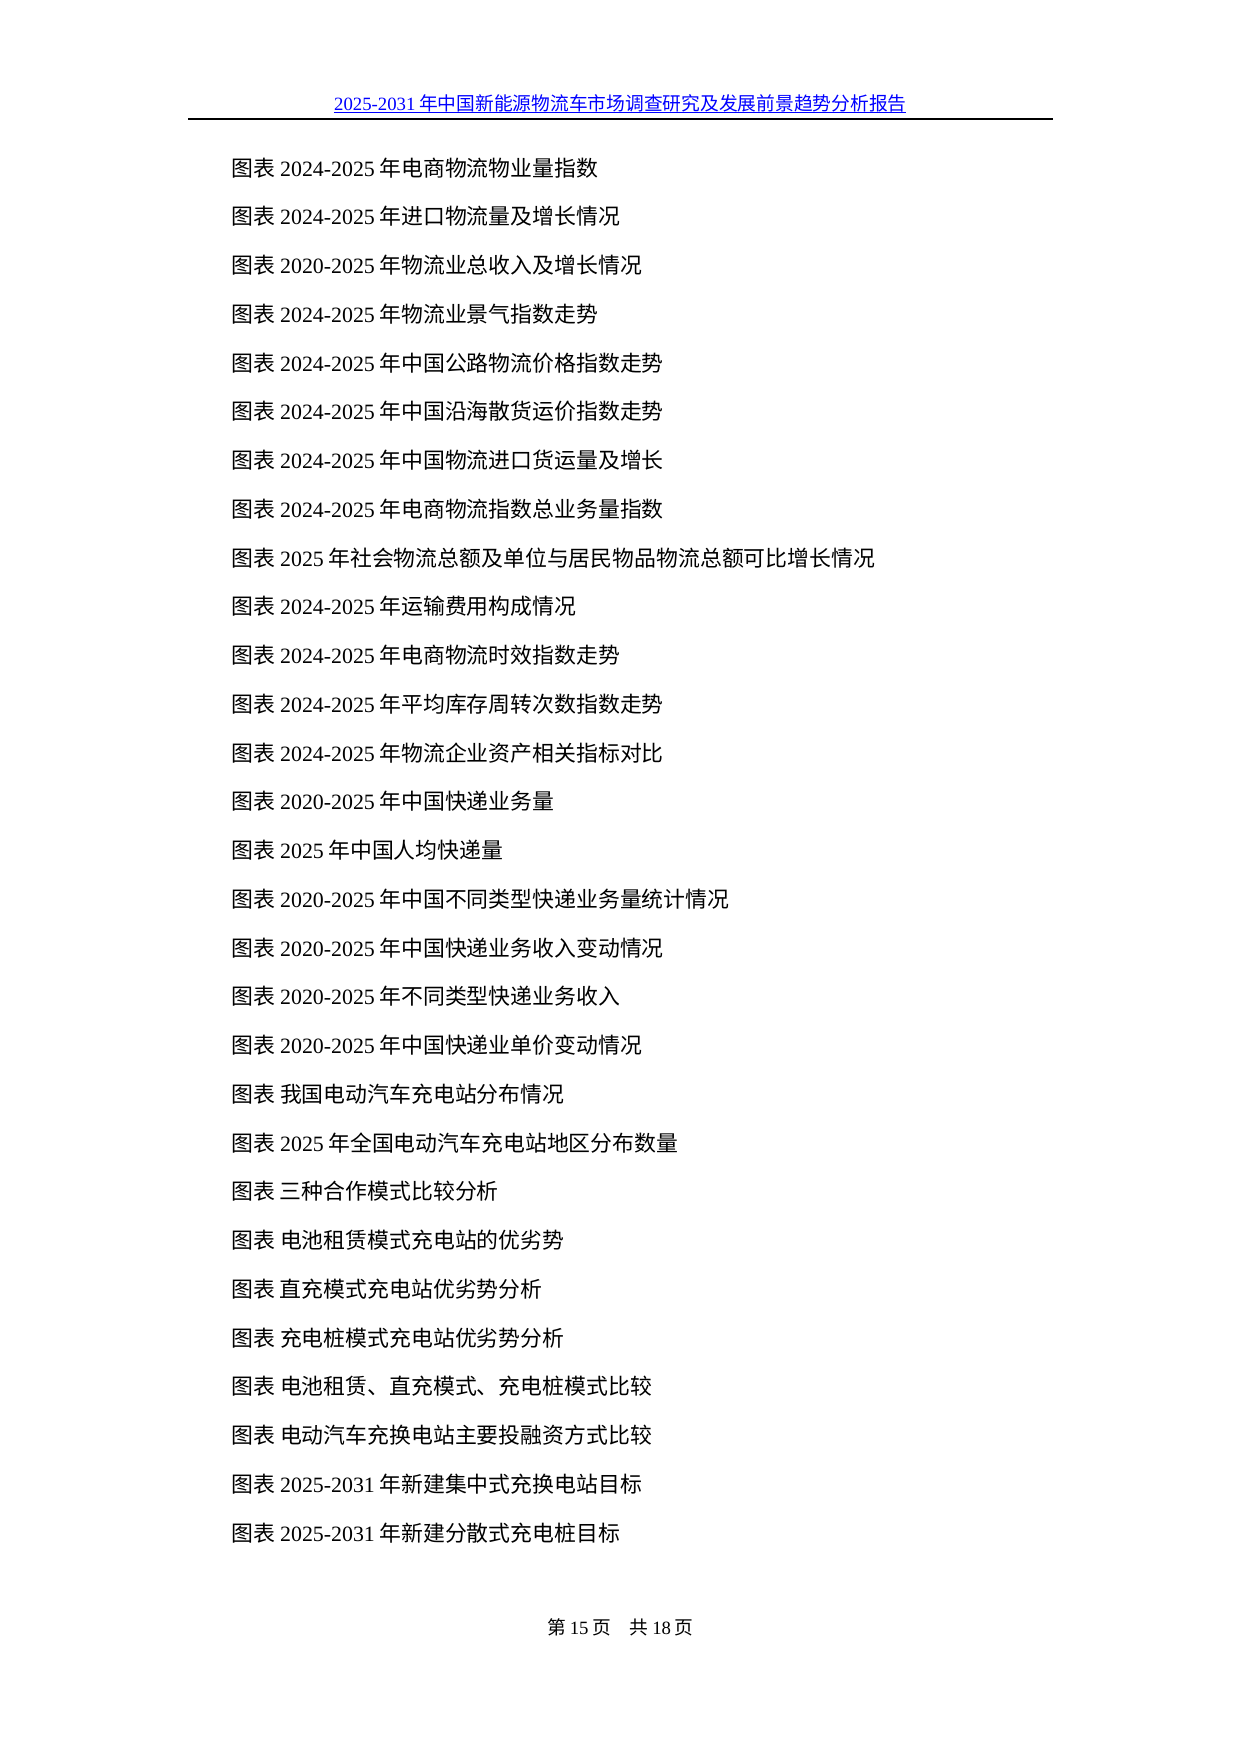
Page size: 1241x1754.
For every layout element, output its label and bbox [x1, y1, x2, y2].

text [187, 150, 1053, 1548]
